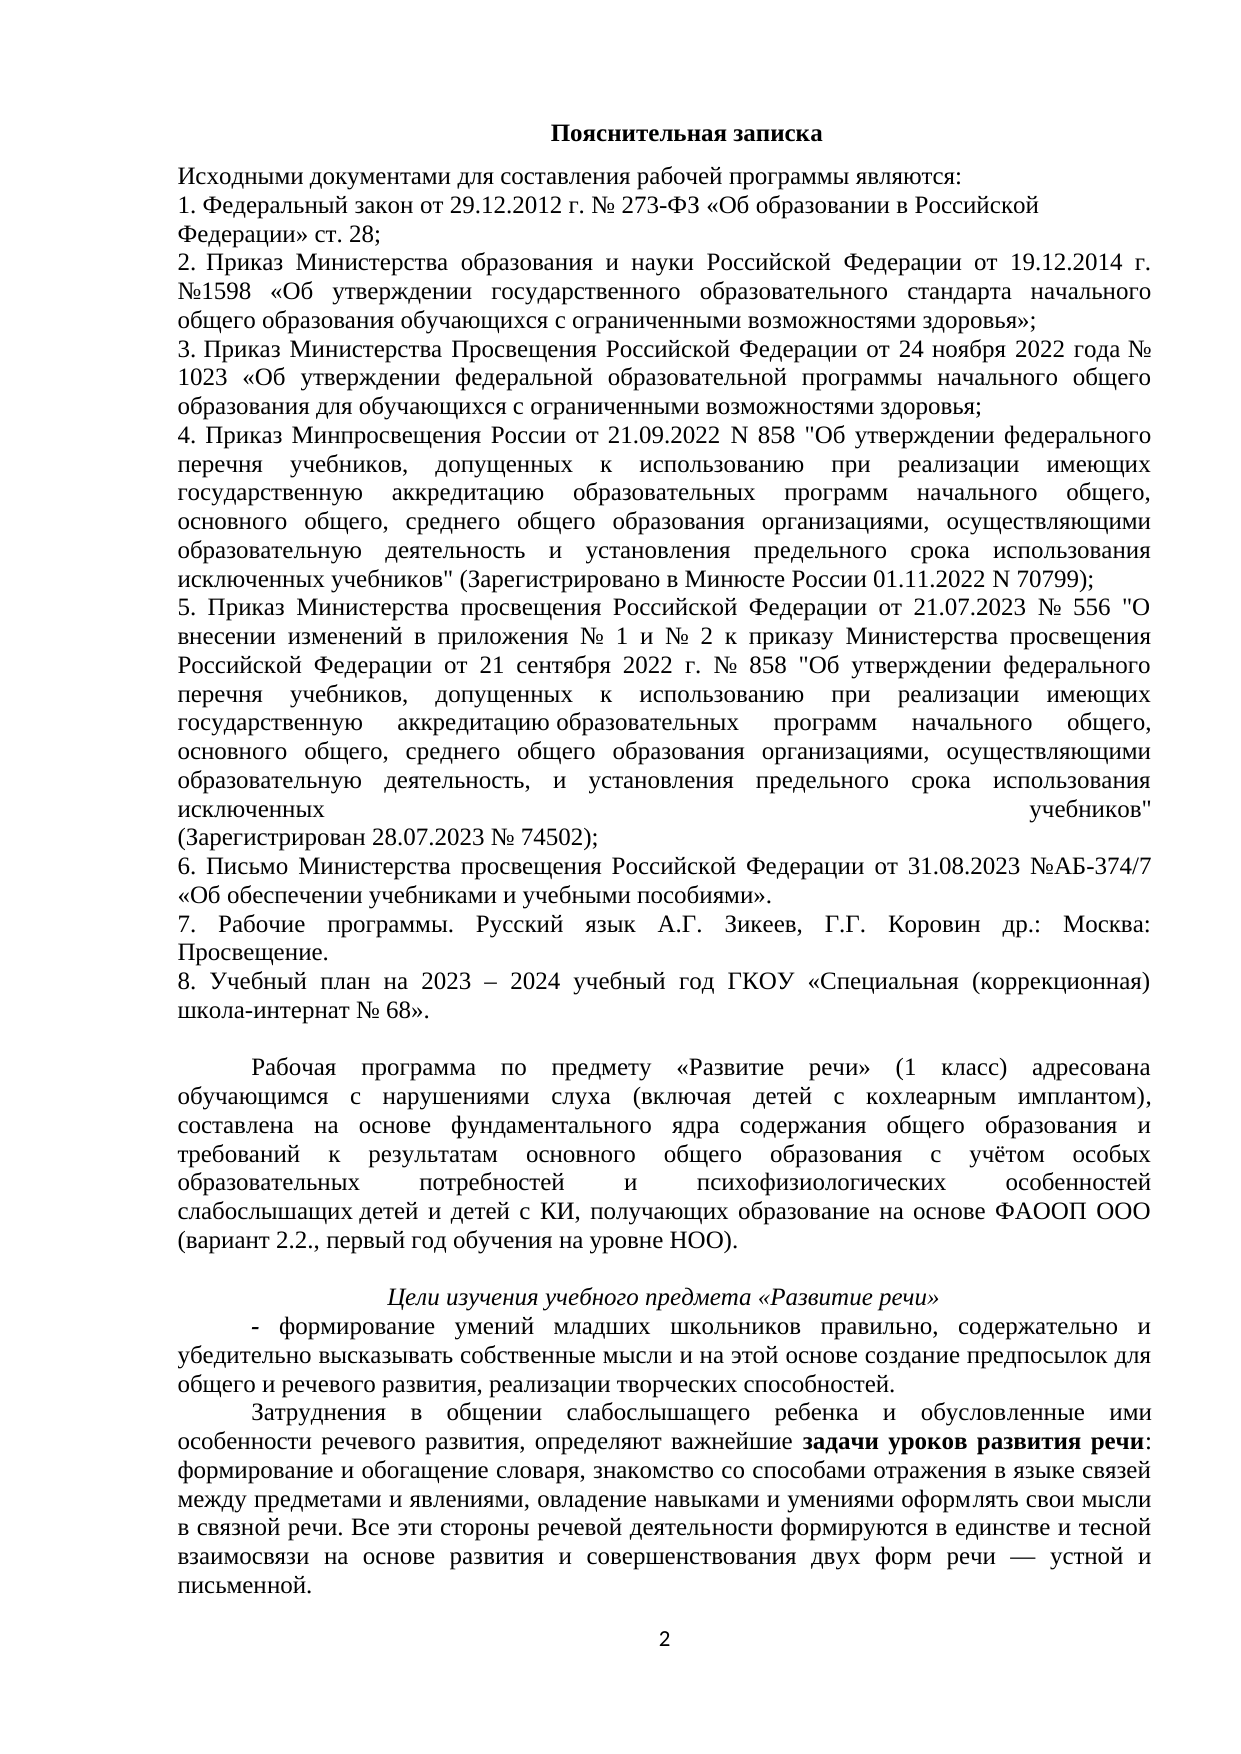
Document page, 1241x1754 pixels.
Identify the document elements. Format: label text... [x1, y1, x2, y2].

text Рабочая программа по предмету «Развитие речи» (1 класс) адресована обучающимся с нарушениями слуха (включая детей с кохлеарным имплантом), составлена на основе фундаментального ядра содержания общего образования и требований к результатам основного общего образования с учётом особых образовательных потребностей и психофизиологических особенностей слабослышащих детей и детей с КИ, получающих образование на основе ФАООП ООО (вариант 2.2., первый год обучения на уровне НОО). [177, 1052, 1152, 1254]
text 1. Федеральный закон от 29.12.2012 г. № 273-ФЗ «Об образовании в Российской Федерации» ст. 28; [177, 190, 1152, 247]
text 3. Приказ Министерства Просвещения Российской Федерации от 24 ноября 2022 года № 1023 «Об утверждении федеральной образовательной программы начального общего образования для обучающихся с ограниченными возможностями здоровья; [177, 334, 1152, 420]
text 2. Приказ Министерства образования и науки Российской Федерации от 19.12.2014 г. №1598 «Об утверждении государственного образовательного стандарта начального общего образования обучающихся с ограниченными возможностями здоровья»; [177, 247, 1152, 334]
text 4. Приказ Минпросвещения России от 21.09.2022 N 858 "Об утверждении федерального перечня учебников, допущенных к использованию при реализации имеющих государственную аккредитацию образовательных программ начального общего, основного общего, среднего общего образования организациями, осуществляющими образовательную деятельность и установления предельного срока использования исключенных учебников" (Зарегистрировано в Минюсте России 01.11.2022 N 70799); [177, 420, 1152, 592]
text Исходными документами для составления рабочей программы являются: [177, 161, 1152, 190]
text 8. Учебный план на 2023 – 2024 учебный год ГКОУ «Специальная (коррекционная) школа-интернат № 68». [177, 966, 1152, 1024]
text Затруднения в общении слабослышащего ребенка и обусловленные ими особенности речевого развития, определяют важнейшие задачи уроков развития речи: формирование и обогащение словаря, знакомство со способами отражения в языке связей между предметами и явлениями, овладение навыками и умениями оформлять свои мысли в связной речи. Все эти стороны речевой деятельности формируются в единстве и тесной взаимосвязи на основе развития и совершенствования двух форм речи — устной и письменной. [177, 1397, 1152, 1599]
text Цели изучения учебного предмета «Развитие речи» [177, 1282, 1152, 1311]
text Пояснительная записка [177, 118, 1122, 147]
text 7. Рабочие программы. Русский язык А.Г. Зикеев, Г.Г. Коровин др.: Москва: Просвещение. [177, 909, 1152, 966]
text - формирование умений младших школьников правильно, содержательно и убедительно высказывать собственные мысли и на этой основе создание предпосылок для общего и речевого развития, реализации творческих способностей. [177, 1311, 1152, 1397]
text 6. Письмо Министерства просвещения Российской Федерации от 31.08.2023 №АБ-374/7 «Об обеспечении учебниками и учебными пособиями». [177, 851, 1152, 909]
